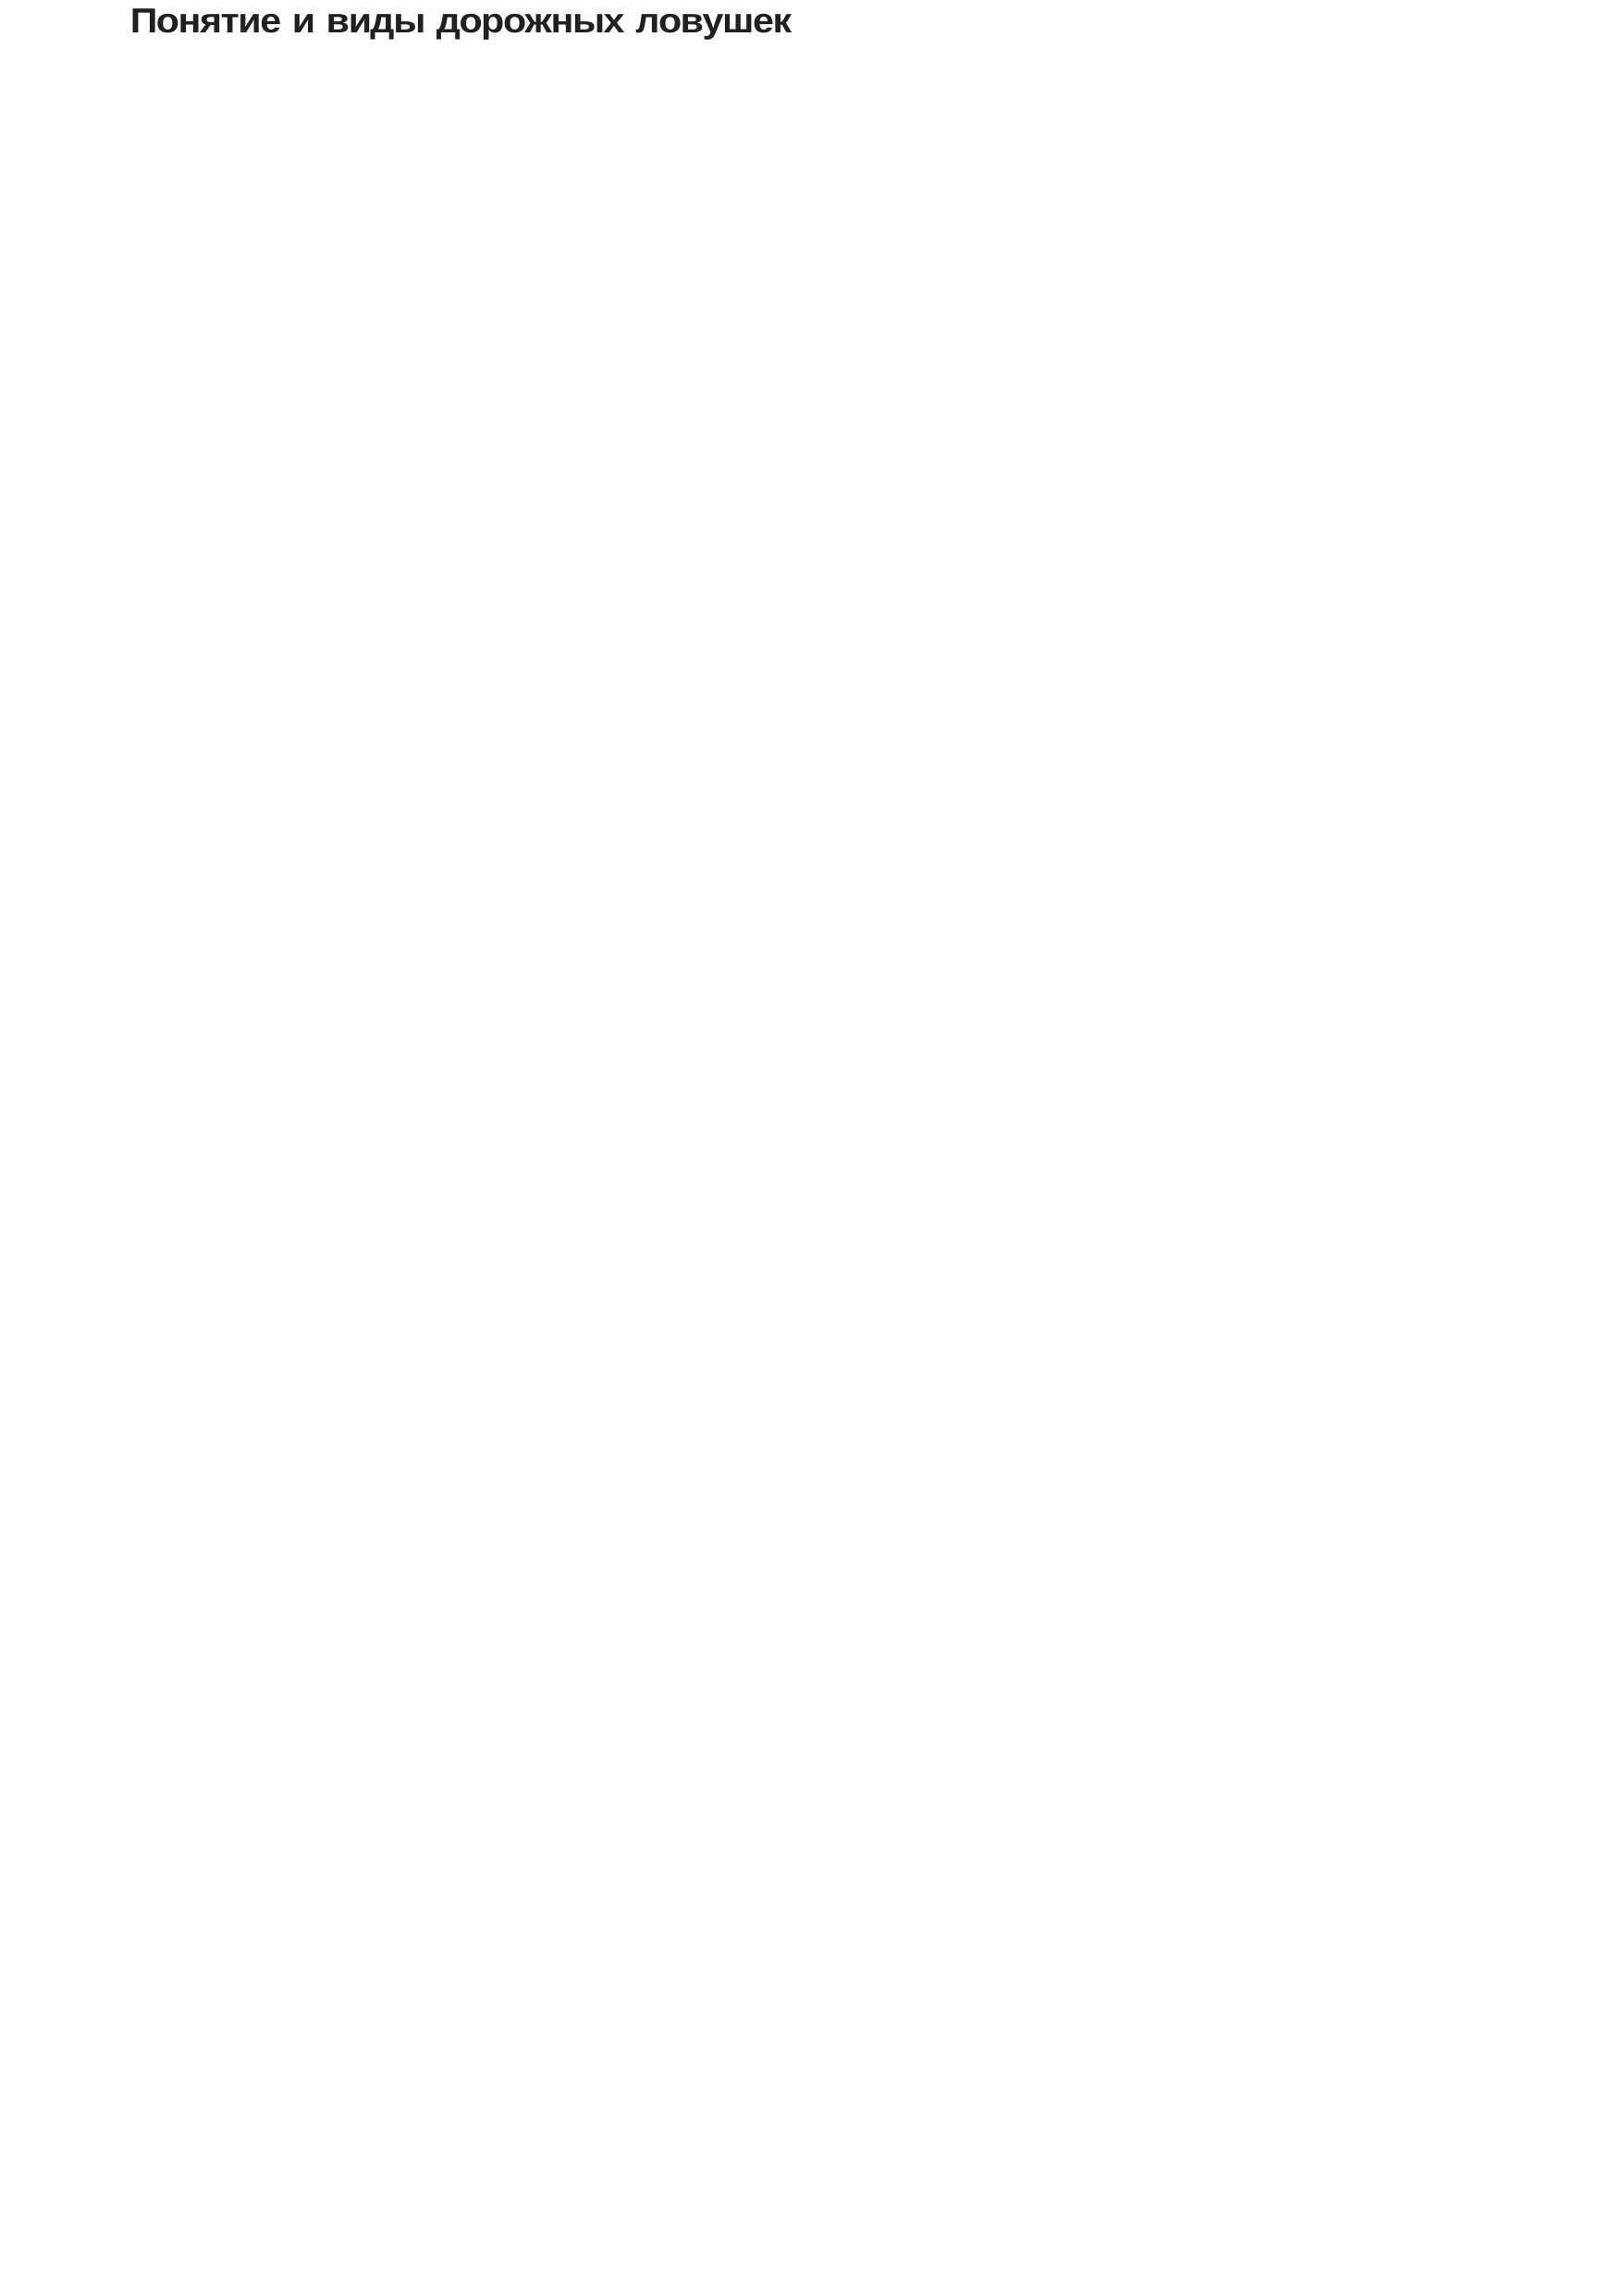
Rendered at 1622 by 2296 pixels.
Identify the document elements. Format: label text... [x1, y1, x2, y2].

subtitle Понятие и виды дорожных ловушек [130, 0, 1622, 40]
